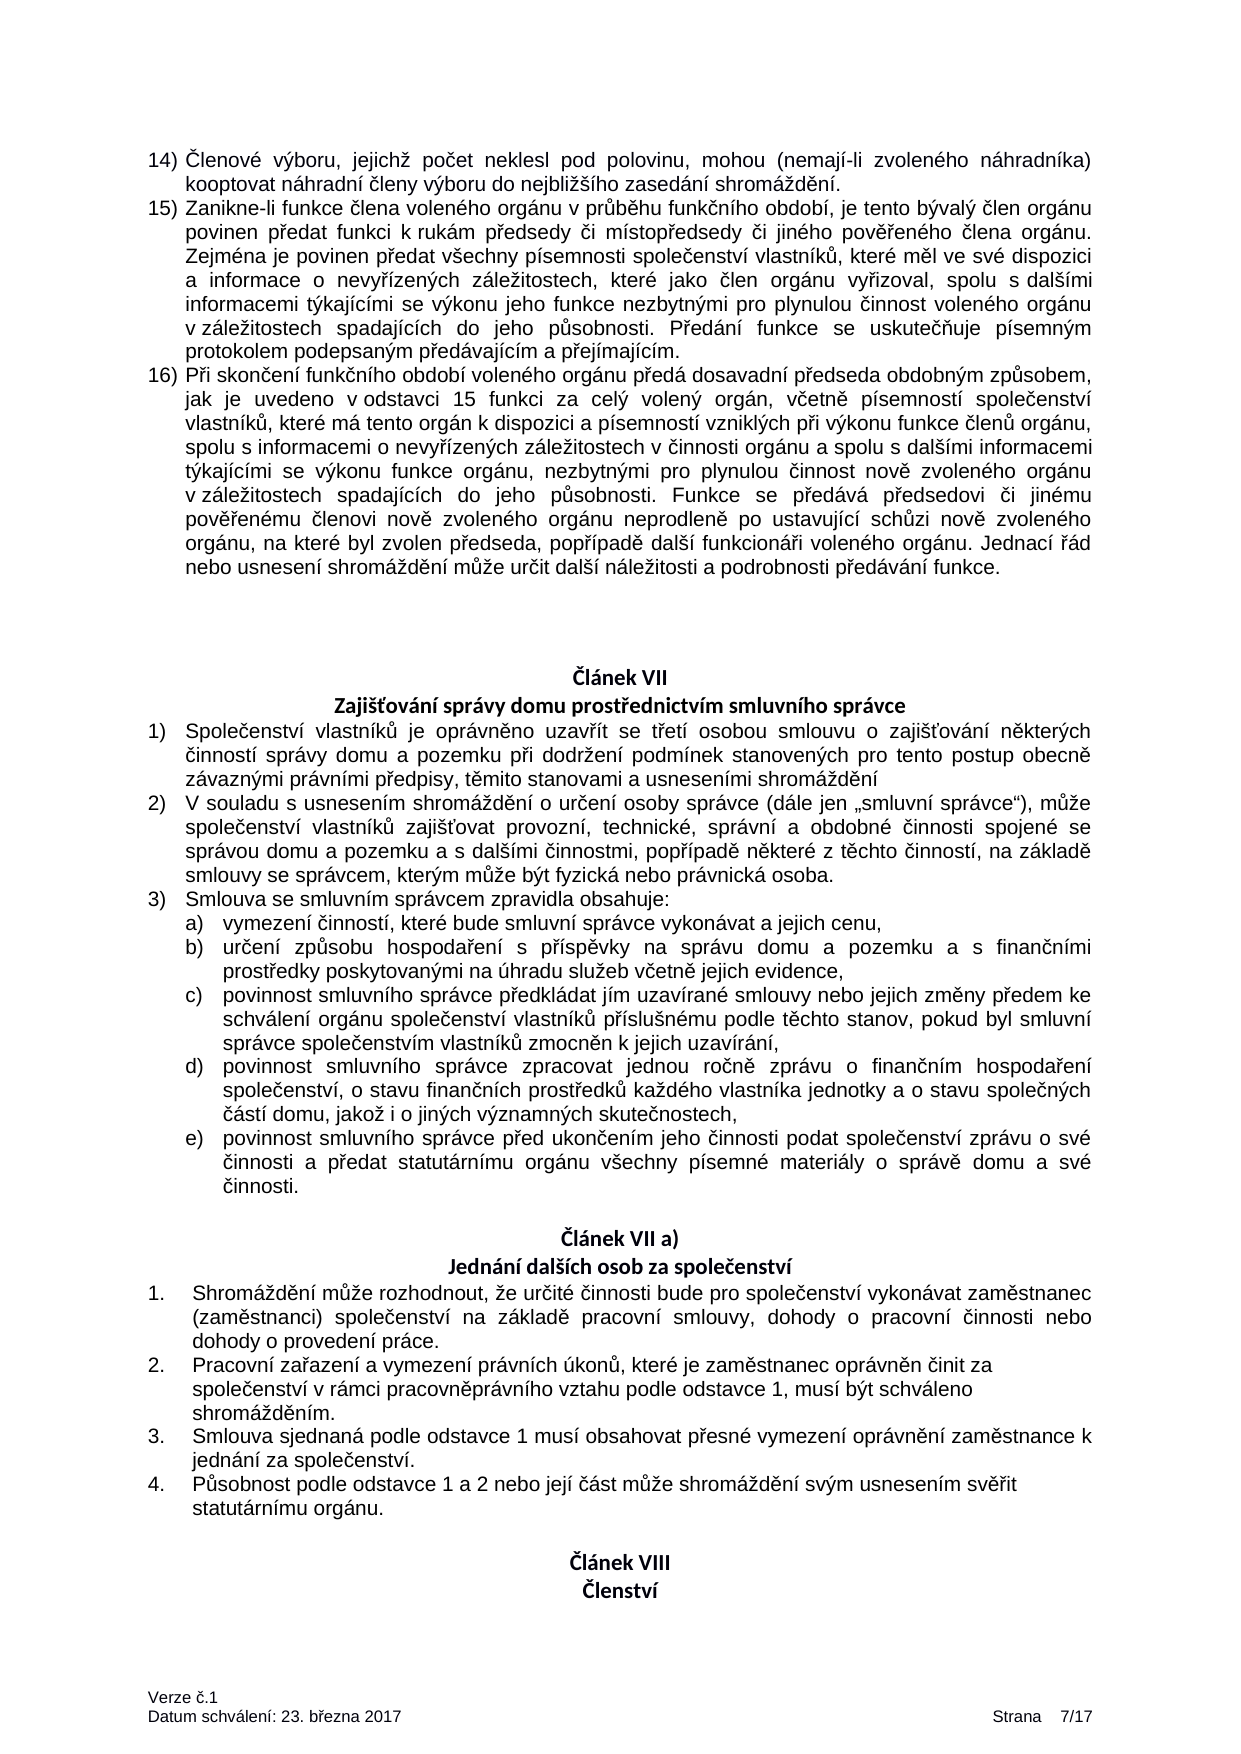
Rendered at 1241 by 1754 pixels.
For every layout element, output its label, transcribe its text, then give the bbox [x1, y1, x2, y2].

text Článek VII [148, 663, 1093, 691]
list Zanikne-li funkce člena voleného orgánu v průběhu funkčního období, je tento bývalý člen orgánu povinen předat funkci k rukám předsedy či místopředsedy či jiného pověřeného člena orgánu. Zejména je povinen předat všechny písemnosti společenství vlastníků, které měl ve své dispozici a informace o nevyřízených záležitostech, které jako člen orgánu vyřizoval, spolu s dalšími informacemi týkajícími se výkonu jeho funkce nezbytnými pro plynulou činnost voleného orgánu v záležitostech spadajících do jeho působnosti. Předání funkce se uskutečňuje písemným protokolem podepsaným předávajícím a přejímajícím. [148, 196, 1093, 363]
list Smlouva se smluvním správcem zpravidla obsahuje: [148, 887, 1093, 911]
text Zajišťování správy domu prostřednictvím smluvního správce [148, 691, 1093, 719]
list povinnost smluvního správce zpracovat jednou ročně zprávu o finančním hospodaření společenství, o stavu finančních prostředků každého vlastníka jednotky a o stavu společných částí domu, jakož i o jiných významných skutečnostech, [185, 1054, 1093, 1126]
list Shromáždění může rozhodnout, že určité činnosti bude pro společenství vykonávat zaměstnanec (zaměstnanci) společenství na základě pracovní smlouvy, dohody o pracovní činnosti nebo dohody o provedení práce. [148, 1281, 1093, 1352]
list V souladu s usnesením shromáždění o určení osoby správce (dále jen „smluvní správce“), může společenství vlastníků zajišťovat provozní, technické, správní a obdobné činnosti spojené se správou domu a pozemku a s dalšími činnostmi, popřípadě některé z těchto činností, na základě smlouvy se správcem, kterým může být fyzická nebo právnická osoba. [148, 791, 1093, 887]
list Smlouva sjednaná podle odstavce 1 musí obsahovat přesné vymezení oprávnění zaměstnance k jednání za společenství. [148, 1424, 1093, 1472]
list Členové výboru, jejichž počet neklesl pod polovinu, mohou (nemají-li zvoleného náhradníka) kooptovat náhradní členy výboru do nejbližšího zasedání shromáždění. [148, 148, 1093, 196]
text Členství [148, 1576, 1093, 1604]
list Společenství vlastníků je oprávněno uzavřít se třetí osobou smlouvu o zajišťování některých činností správy domu a pozemku při dodržení podmínek stanovených pro tento postup obecně závaznými právními předpisy, těmito stanovami a usneseními shromáždění [148, 719, 1093, 791]
text Článek VIII [148, 1548, 1093, 1576]
text Jednání dalších osob za společenství [148, 1252, 1093, 1281]
list povinnost smluvního správce před ukončením jeho činnosti podat společenství zprávu o své činnosti a předat statutárnímu orgánu všechny písemné materiály o správě domu a své činnosti. [185, 1126, 1093, 1198]
list povinnost smluvního správce předkládat jím uzavírané smlouvy nebo jejich změny předem ke schválení orgánu společenství vlastníků příslušnému podle těchto stanov, pokud byl smluvní správce společenstvím vlastníků zmocněn k jejich uzavírání, [185, 982, 1093, 1054]
list Působnost podle odstavce 1 a 2 nebo její část může shromáždění svým usnesením svěřit statutárnímu orgánu. [148, 1472, 1093, 1520]
list Pracovní zařazení a vymezení právních úkonů, které je zaměstnanec oprávněn činit za společenství v rámci pracovněprávního vztahu podle odstavce 1, musí být schváleno shromážděním. [148, 1352, 1093, 1424]
list určení způsobu hospodaření s příspěvky na správu domu a pozemku a s finančními prostředky poskytovanými na úhradu služeb včetně jejich evidence, [185, 934, 1093, 982]
list Při skončení funkčního období voleného orgánu předá dosavadní předseda obdobným způsobem, jak je uvedeno v odstavci 15 funkci za celý volený orgán, včetně písemností společenství vlastníků, které má tento orgán k dispozici a písemností vzniklých při výkonu funkce členů orgánu, spolu s informacemi o nevyřízených záležitostech v činnosti orgánu a spolu s dalšími informacemi týkajícími se výkonu funkce orgánu, nezbytnými pro plynulou činnost nově zvoleného orgánu v záležitostech spadajících do jeho působnosti. Funkce se předává předsedovi či jinému pověřenému členovi nově zvoleného orgánu neprodleně po ustavující schůzi nově zvoleného orgánu, na které byl zvolen předseda, popřípadě další funkcionáři voleného orgánu. Jednací řád nebo usnesení shromáždění může určit další náležitosti a podrobnosti předávání funkce. [148, 363, 1093, 579]
text Článek VII a) [148, 1224, 1093, 1252]
list vymezení činností, které bude smluvní správce vykonávat a jejich cenu, [185, 911, 1093, 934]
